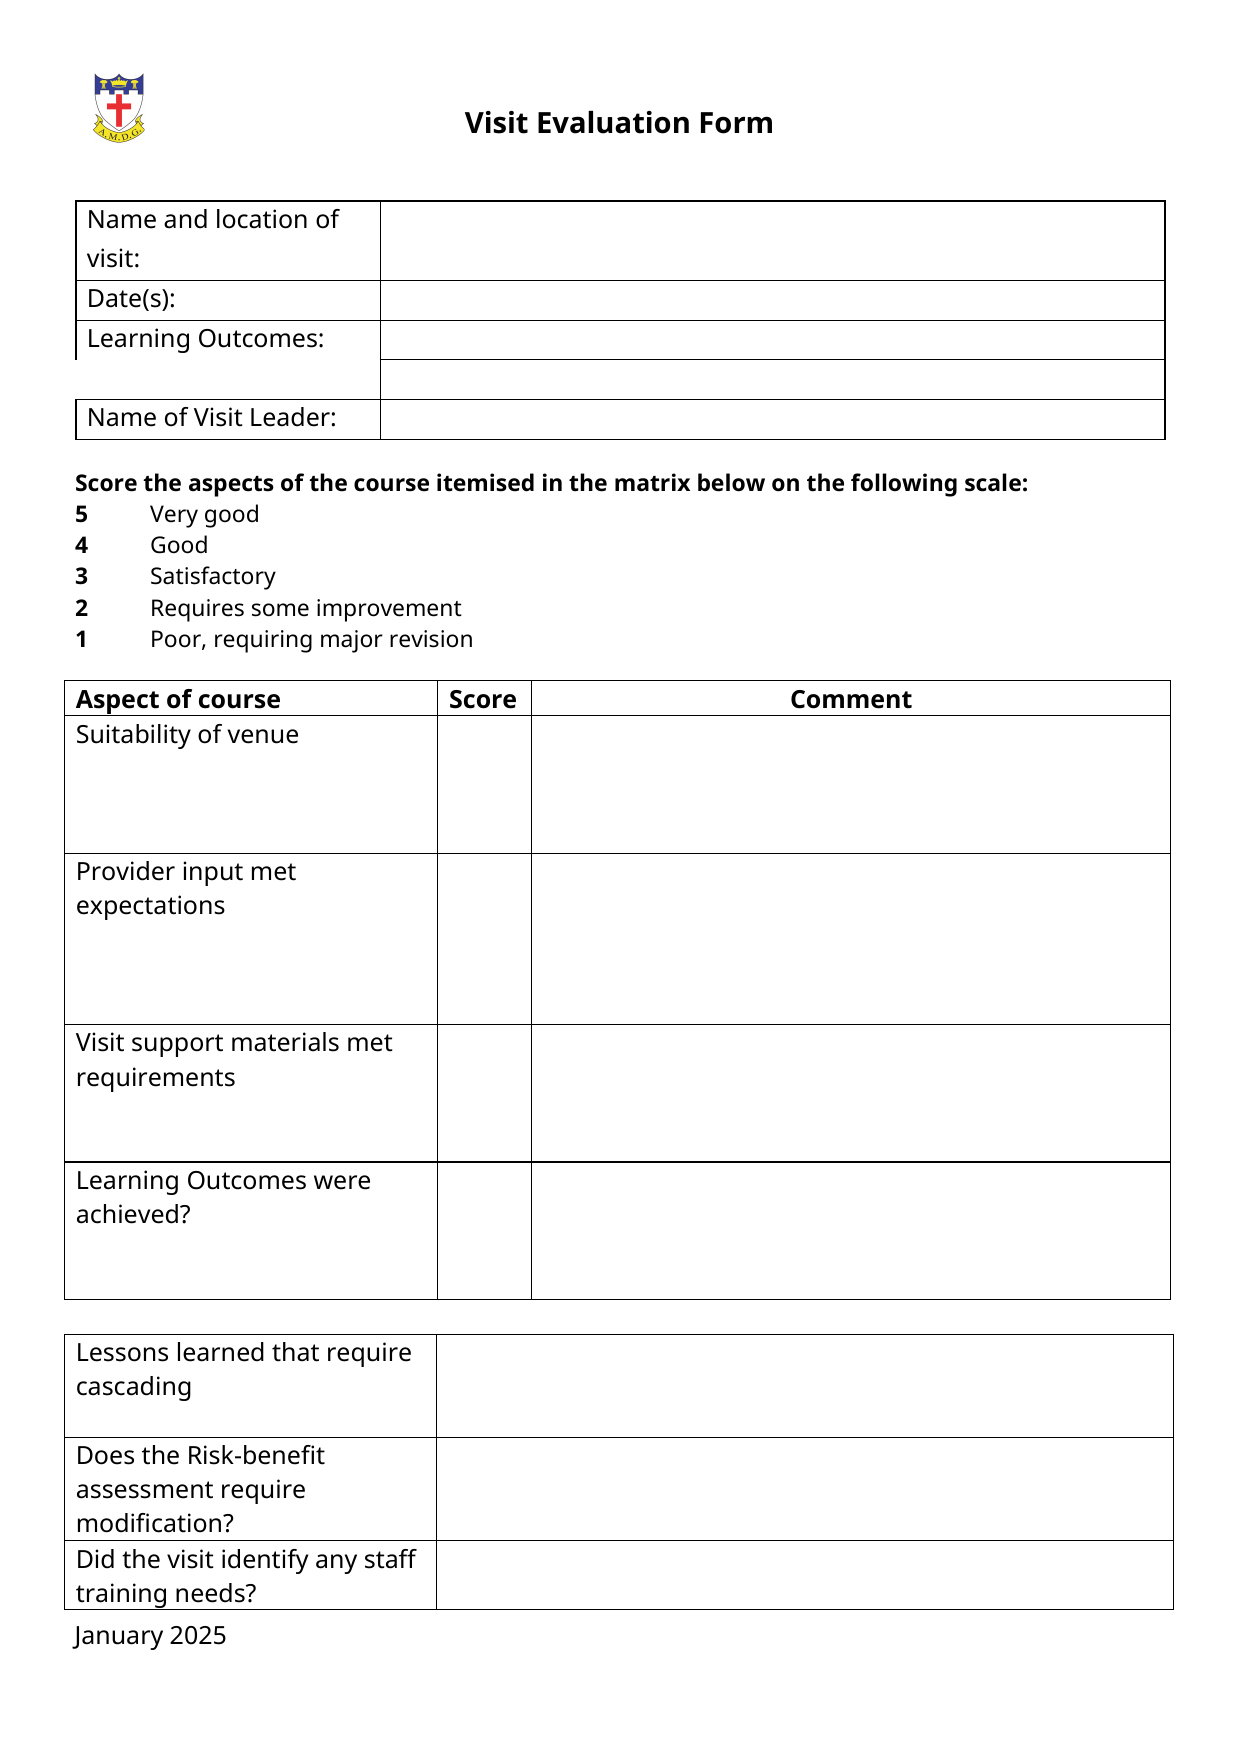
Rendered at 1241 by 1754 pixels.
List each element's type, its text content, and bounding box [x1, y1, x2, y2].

table_cell [532, 1163, 1170, 1299]
text 4 Good [75, 529, 1165, 560]
table_header Comment [532, 681, 1170, 715]
table_cell [532, 1025, 1170, 1161]
table_header Score [438, 681, 531, 715]
text 3 Satisfactory [75, 560, 1165, 591]
table_cell [381, 281, 1164, 319]
text Score the aspects of the course itemised in the matrix below on the following scale: [75, 466, 1165, 498]
text 1 Poor, requiring major revision [75, 623, 1165, 654]
table_cell Suitability of venue [65, 716, 437, 853]
table_cell Visit support materials met requirements [65, 1025, 437, 1161]
text 5 Very good [75, 498, 1165, 529]
table_header Aspect of course [65, 681, 437, 715]
table_cell [532, 854, 1170, 1024]
text 2 Requires some improvement [75, 591, 1165, 623]
table_cell [438, 716, 531, 853]
table_cell Name of Visit Leader: [77, 400, 380, 438]
table_cell [532, 716, 1170, 853]
table_cell [437, 1438, 1173, 1540]
table_header [437, 1335, 1173, 1437]
table_cell [381, 360, 1164, 399]
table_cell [65, 1541, 436, 1609]
table_cell Learning Outcomes: [76, 321, 380, 399]
table_header Name and location of visit: [77, 202, 380, 280]
table_cell [381, 321, 1164, 359]
table_cell [438, 1025, 531, 1161]
table_cell Does the Risk-benefit assessment require modification? [65, 1438, 436, 1540]
table_header Lessons learned that require cascading [65, 1335, 436, 1437]
table_cell [438, 1163, 531, 1299]
table_cell Provider input met expectations [65, 854, 437, 1024]
table_cell Date(s): [77, 281, 380, 319]
table_header [381, 202, 1164, 280]
table_cell [438, 854, 531, 1024]
table_cell [437, 1541, 1173, 1609]
table_cell [381, 400, 1164, 438]
table_cell Learning Outcomes were achieved? [65, 1163, 437, 1299]
